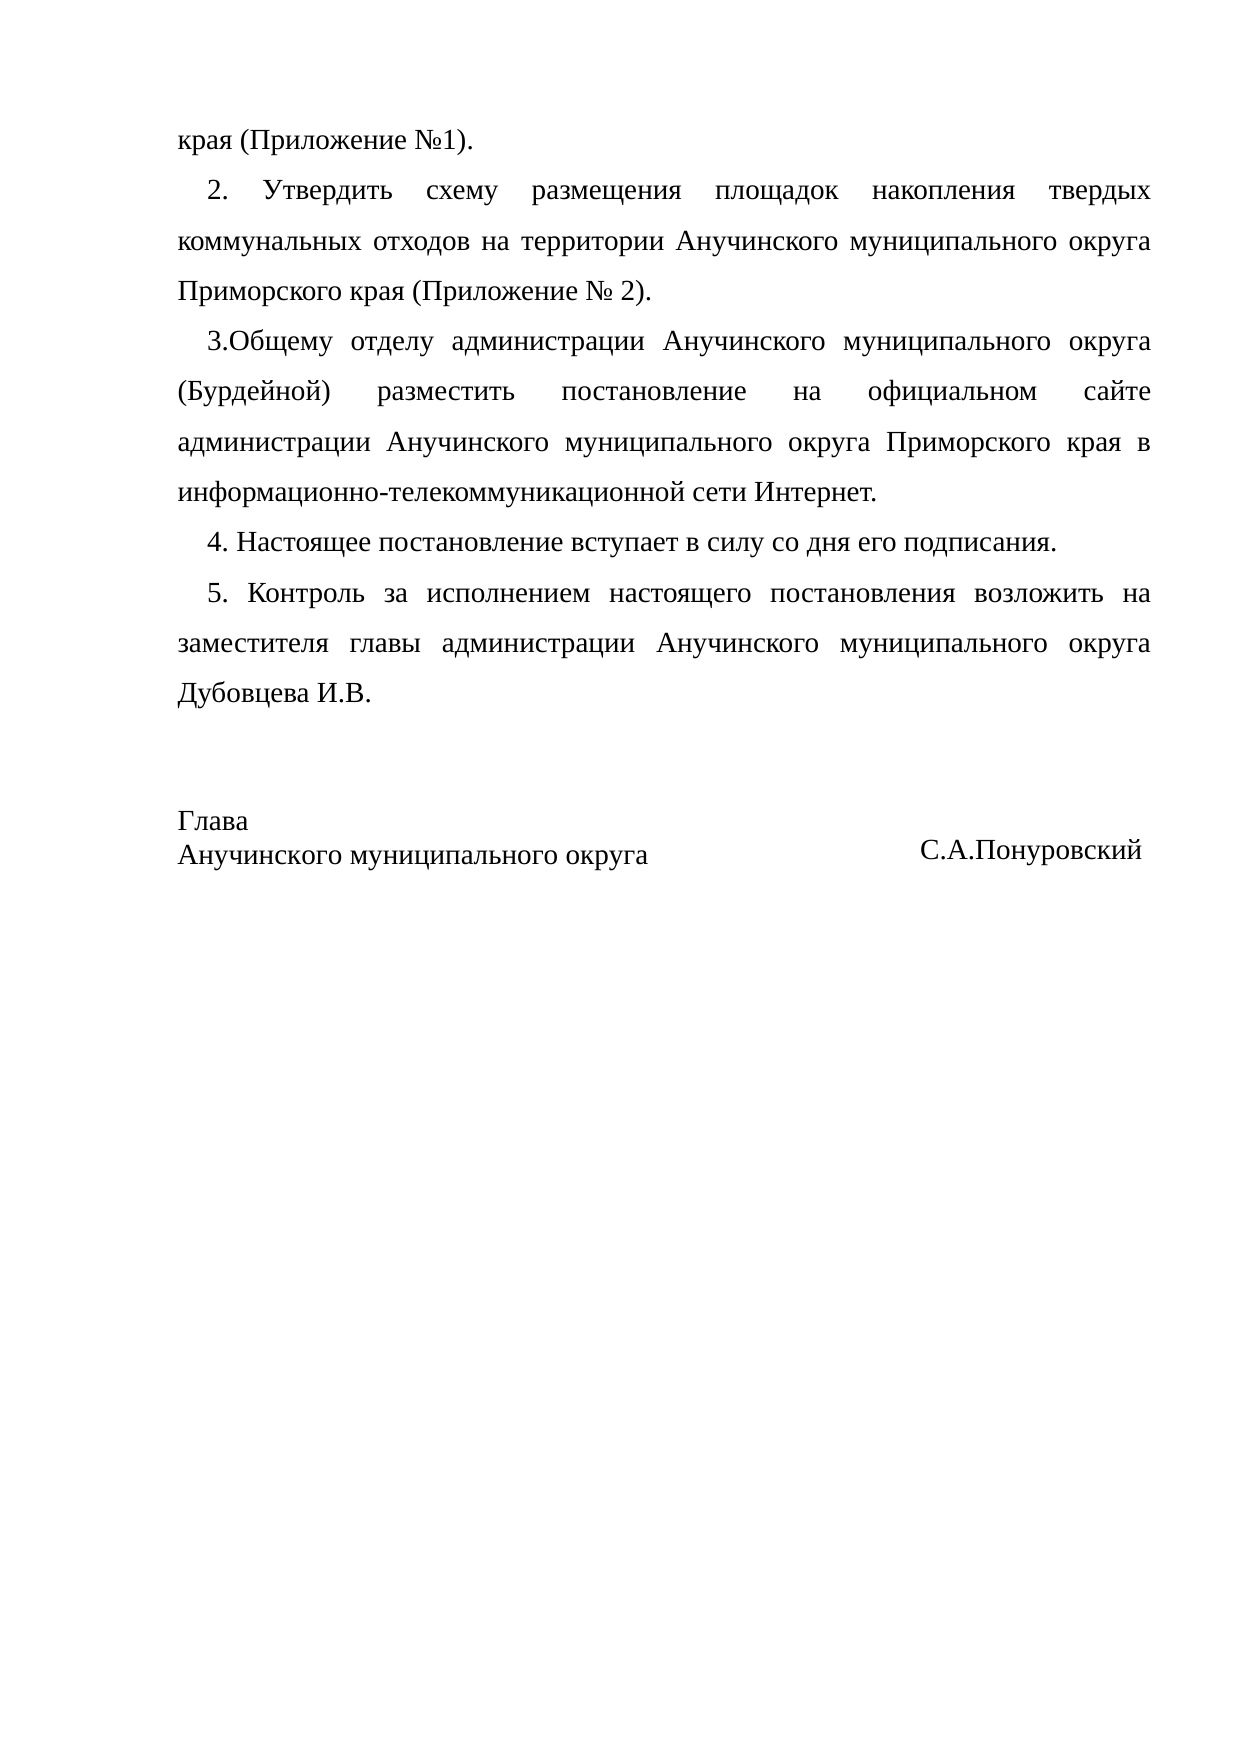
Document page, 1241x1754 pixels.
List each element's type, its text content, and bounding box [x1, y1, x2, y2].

text 3.Общему отделу администрации Анучинского муниципального округа (Бурдейной) разместить постановление на официальном сайте администрации Анучинского муниципального округа Приморского края в информационно-телекоммуникационной сети Интернет. [177, 323, 1152, 508]
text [177, 122, 1152, 156]
text 5. Контроль за исполнением настоящего постановления возложить на заместителя главы администрации Анучинского муниципального округа Дубовцева И.В. [177, 575, 1152, 709]
text 4. Настоящее постановление вступает в силу со дня его подписания. [177, 524, 1152, 558]
text 2. Утвердить схему размещения площадок накопления твердых коммунальных отходов на территории Анучинского муниципального округа Приморского края (Приложение № 2). [177, 172, 1152, 306]
